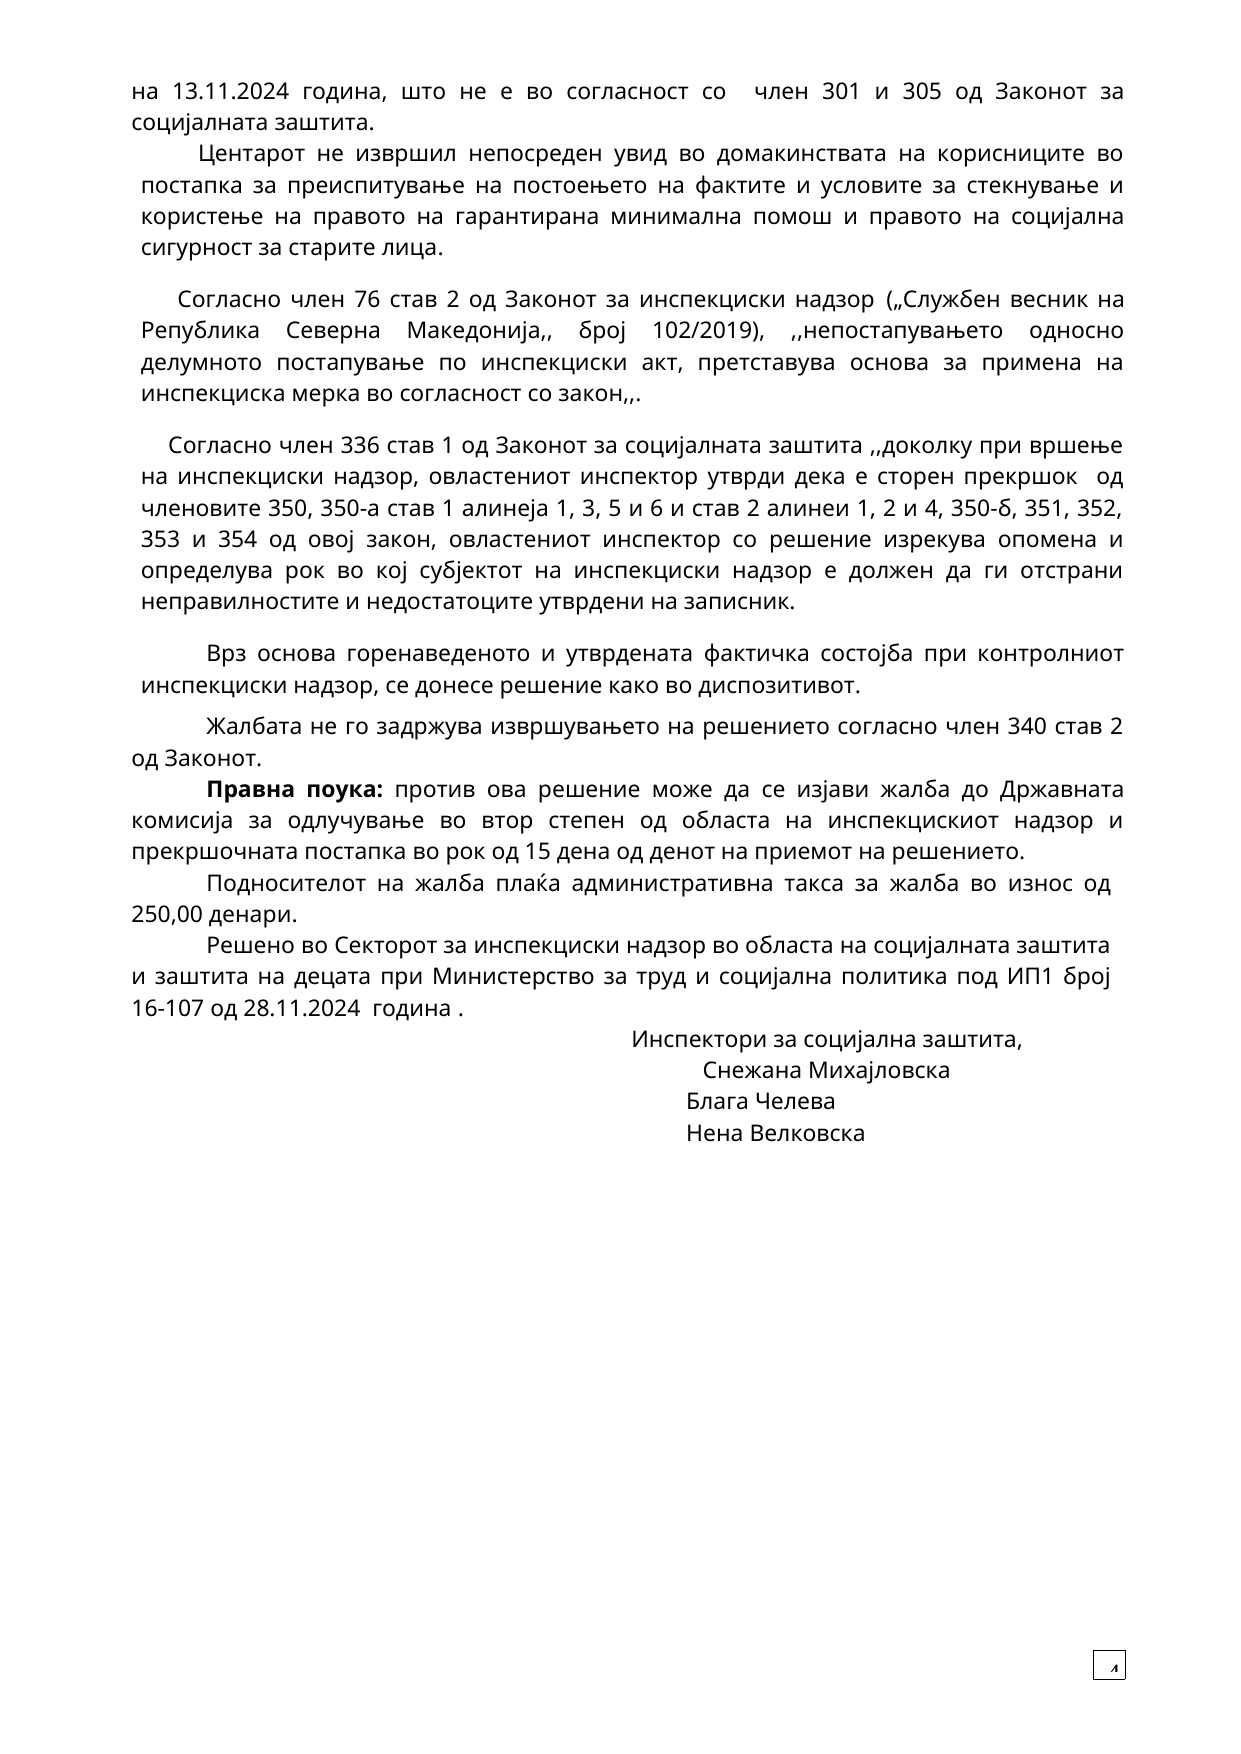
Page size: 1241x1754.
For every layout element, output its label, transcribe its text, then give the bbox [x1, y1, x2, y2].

text Нена Велковска [131, 1117, 1125, 1148]
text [131, 75, 1125, 137]
list Согласно член 76 став 2 од Законот за инспекциски надзор („Службен весник на Република Северна Македонија,, број 102/2019), ,,непостапувањето односно делумното постапување по инспекциски акт, претставува основа за примена на инспекциска мерка во согласност со закон,,. [141, 283, 1125, 408]
text Центарот не извршил непосреден увид во домакинствата на корисниците во постапка за преиспитување на постоењето на фактите и условите за стекнување и користење на правото на гарантирана минимална помош и правото на социјална сигурност за старите лица. [141, 137, 1125, 262]
text Жалбата не го задржува извршувањето на решението согласно член 340 став 2 од Законот. [131, 710, 1125, 773]
list Врз основа горенаведеното и утврдената фактичка состојба при контролниот инспекциски надзор, се донесе решение како во диспозитивот. [141, 637, 1125, 700]
list Согласно член 336 став 1 од Законот за социјалната заштита ,,доколку при вршење на инспекциски надзор, овластениот инспектор утврди дека е сторен прекршок од членовите 350, 350-а став 1 алинеја 1, 3, 5 и 6 и став 2 алинеи 1, 2 и 4, 350-б, 351, 352, 353 и 354 од овој закон, овластениот инспектор со решение изрекува опомена и определува рок во кој субјектот на инспекциски надзор е должен да ги отстрани неправилностите и недостатоците утврдени на записник. [141, 429, 1125, 617]
text Правна поука: против ова решение може да се изјави жалба до Државната комисија за одлучување во втор степен од областа на инспекцискиот надзор и прекршочната постапка во рок од 15 дена од денот на приемот на решението. [131, 773, 1125, 867]
text Инспектори за социјална заштита, [131, 1023, 1125, 1054]
text Блага Челева [131, 1085, 1125, 1117]
text Подносителот на жалба плаќа административна такса за жалба во износ од 250,00 денари. [131, 867, 1112, 929]
text Снежана Михајловска [131, 1054, 1125, 1085]
text Решено во Секторот за инспекциски надзор во областа на социјалната заштита и заштита на децата при Министерство за труд и социјална политика под ИП1 број 16-107 од 28.11.2024 година . [131, 929, 1112, 1023]
